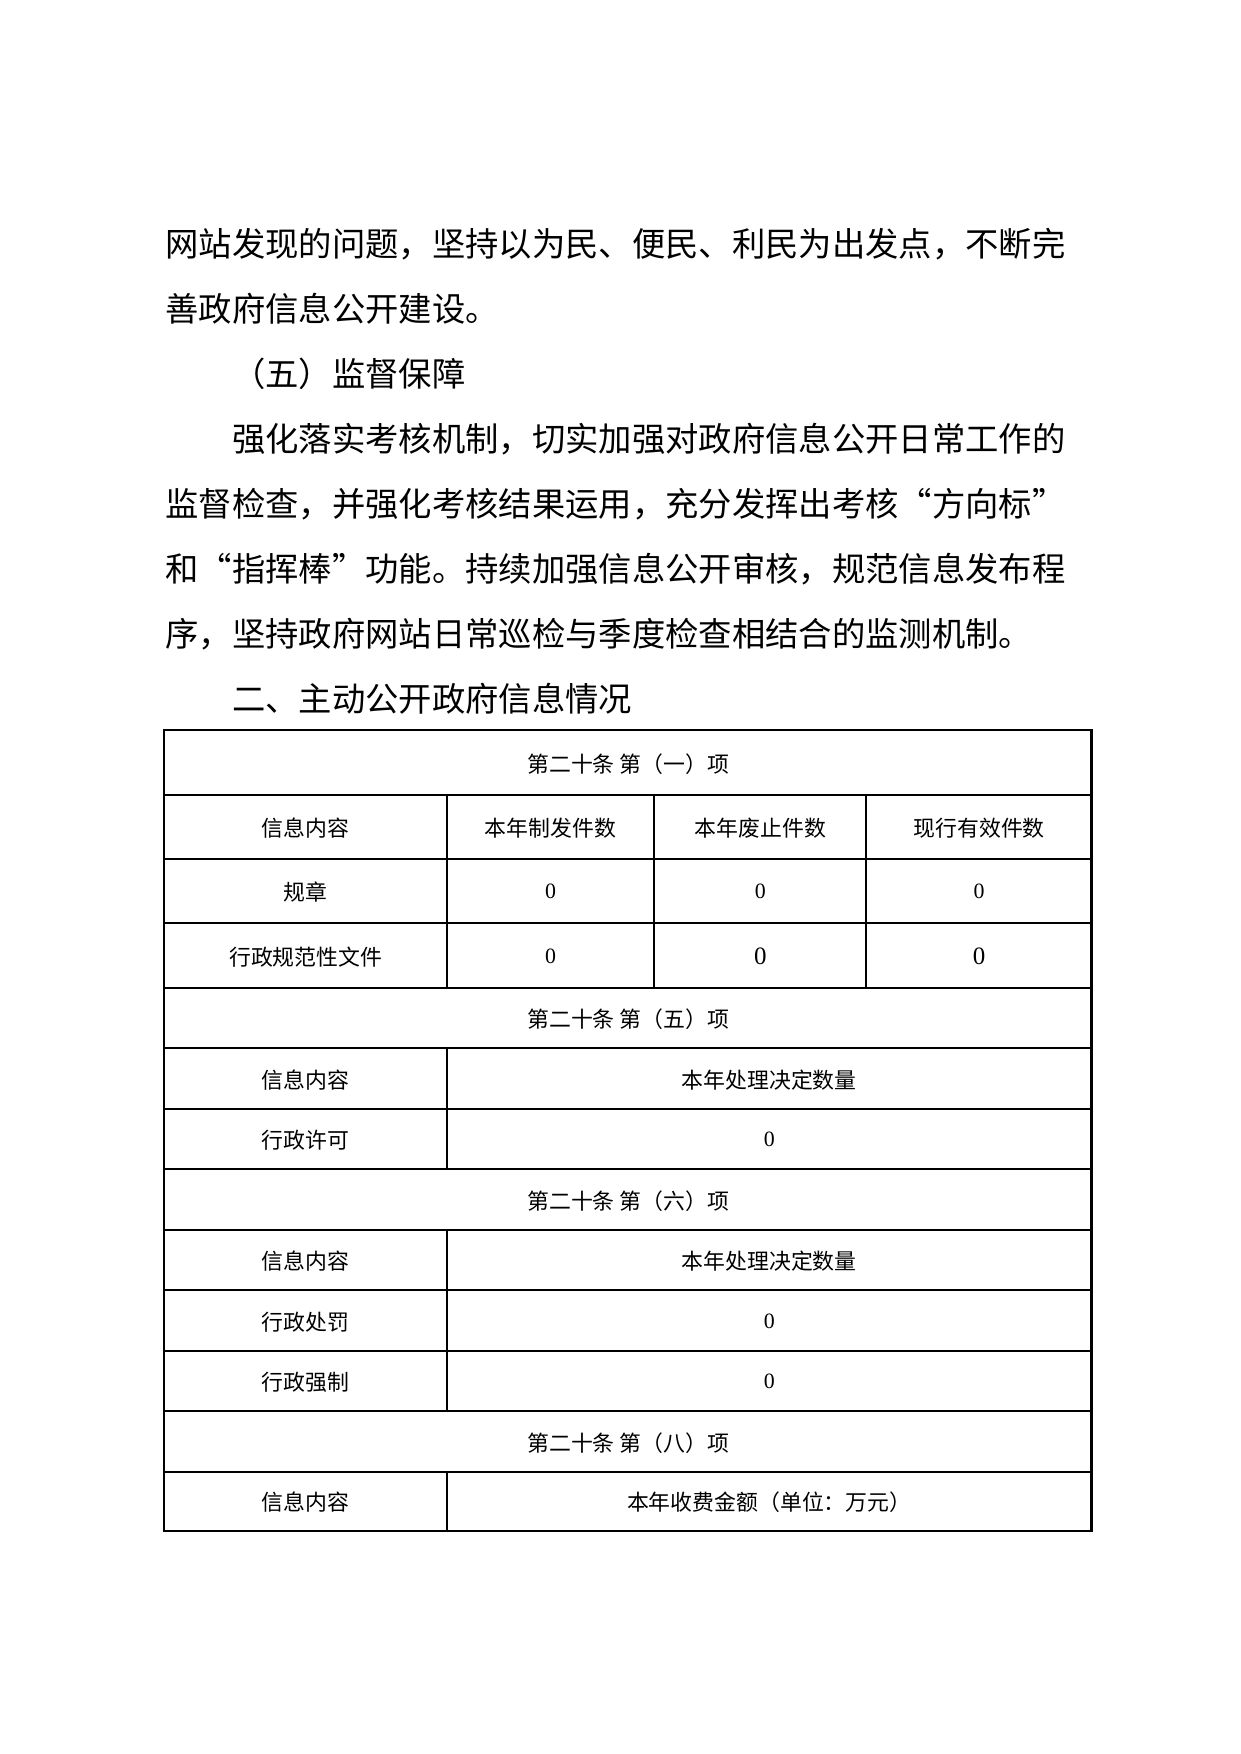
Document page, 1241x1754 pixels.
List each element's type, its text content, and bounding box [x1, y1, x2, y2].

table_cell 0 [448, 1352, 1090, 1410]
table_cell 0 [448, 924, 653, 987]
table_cell 现行有效件数 [867, 796, 1090, 858]
table_cell 行政许可 [165, 1110, 446, 1168]
table_cell 信息内容 [165, 1231, 446, 1289]
table_cell 第二十条 第（八）项 [165, 1412, 1090, 1471]
table_cell 第二十条 第（五）项 [165, 989, 1090, 1047]
table_cell 本年处理决定数量 [448, 1049, 1090, 1108]
table_cell 第二十条 第（六）项 [165, 1170, 1090, 1229]
table_cell 0 [448, 1291, 1090, 1350]
table_cell 0 [448, 1110, 1090, 1168]
table_cell 行政规范性文件 [165, 924, 446, 987]
table_cell 规章 [165, 860, 446, 922]
table_cell 行政处罚 [165, 1291, 446, 1350]
text 强化落实考核机制，切实加强对政府信息公开日常工作的监督检查，并强化考核结果运用，充分发挥出考核“方向标”和“指挥棒”功能。持续加强信息公开审核，规范信息发布程序，坚持政府网站日常巡检与季度检查相结合的监测机制。 [165, 404, 1087, 664]
table_cell 本年收费金额（单位：万元） [448, 1473, 1090, 1529]
table_cell 本年处理决定数量 [448, 1231, 1090, 1289]
table_cell 本年废止件数 [655, 796, 865, 858]
table_cell 0 [655, 924, 865, 987]
table_cell 行政强制 [165, 1352, 446, 1410]
table_cell 信息内容 [165, 1473, 446, 1529]
table_cell 0 [867, 860, 1090, 922]
table_cell 0 [448, 860, 653, 922]
table_cell 信息内容 [165, 1049, 446, 1108]
table_header 第二十条 第（一）项 [165, 731, 1090, 793]
table_cell 0 [867, 924, 1090, 987]
list 二、主动公开政府信息情况 [165, 664, 1087, 729]
table_cell 本年制发件数 [448, 796, 653, 858]
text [165, 209, 1087, 339]
text （五）监督保障 [165, 339, 1087, 404]
table_cell 0 [655, 860, 865, 922]
table_cell 信息内容 [165, 796, 446, 858]
